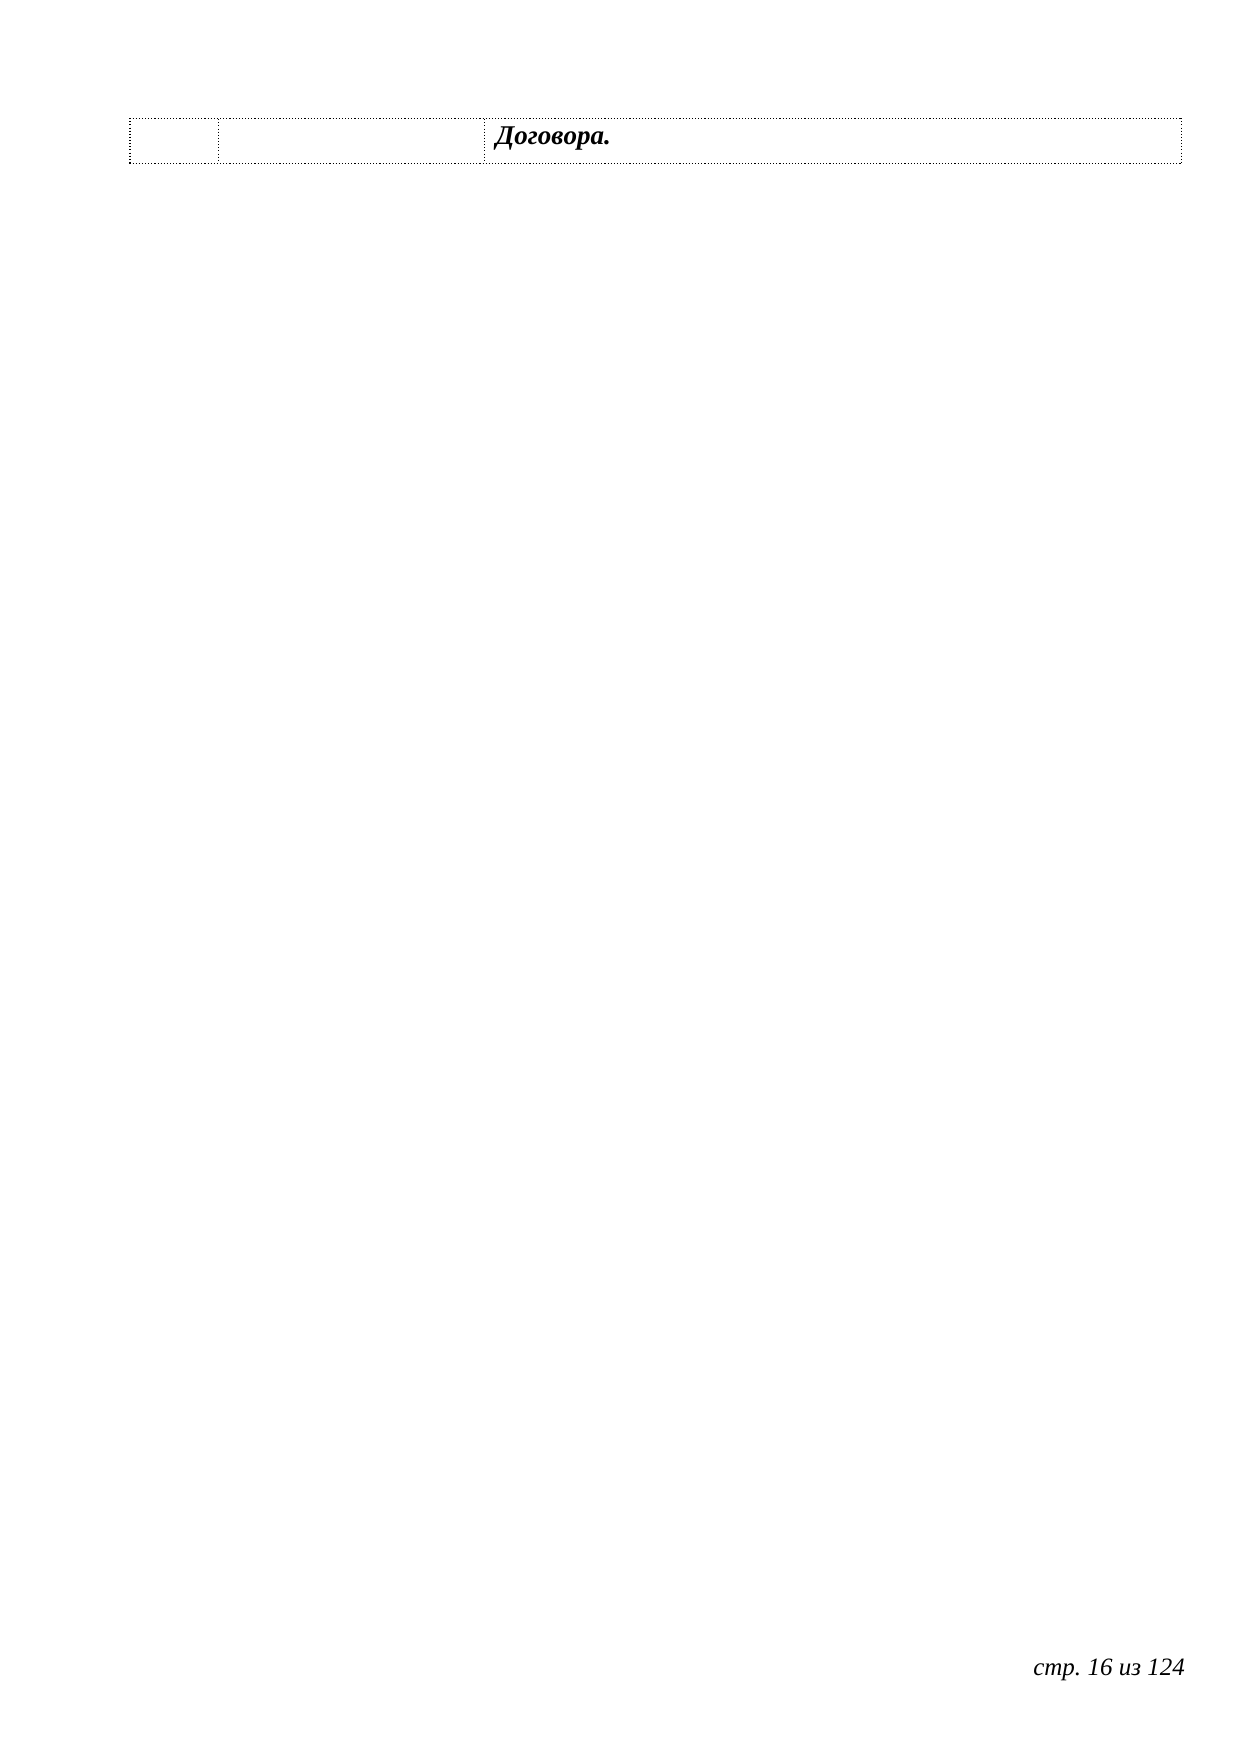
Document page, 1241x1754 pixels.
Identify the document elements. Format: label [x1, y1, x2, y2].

table_cell [219, 118, 484, 163]
table_cell [484, 118, 1181, 163]
table_cell [130, 118, 218, 163]
